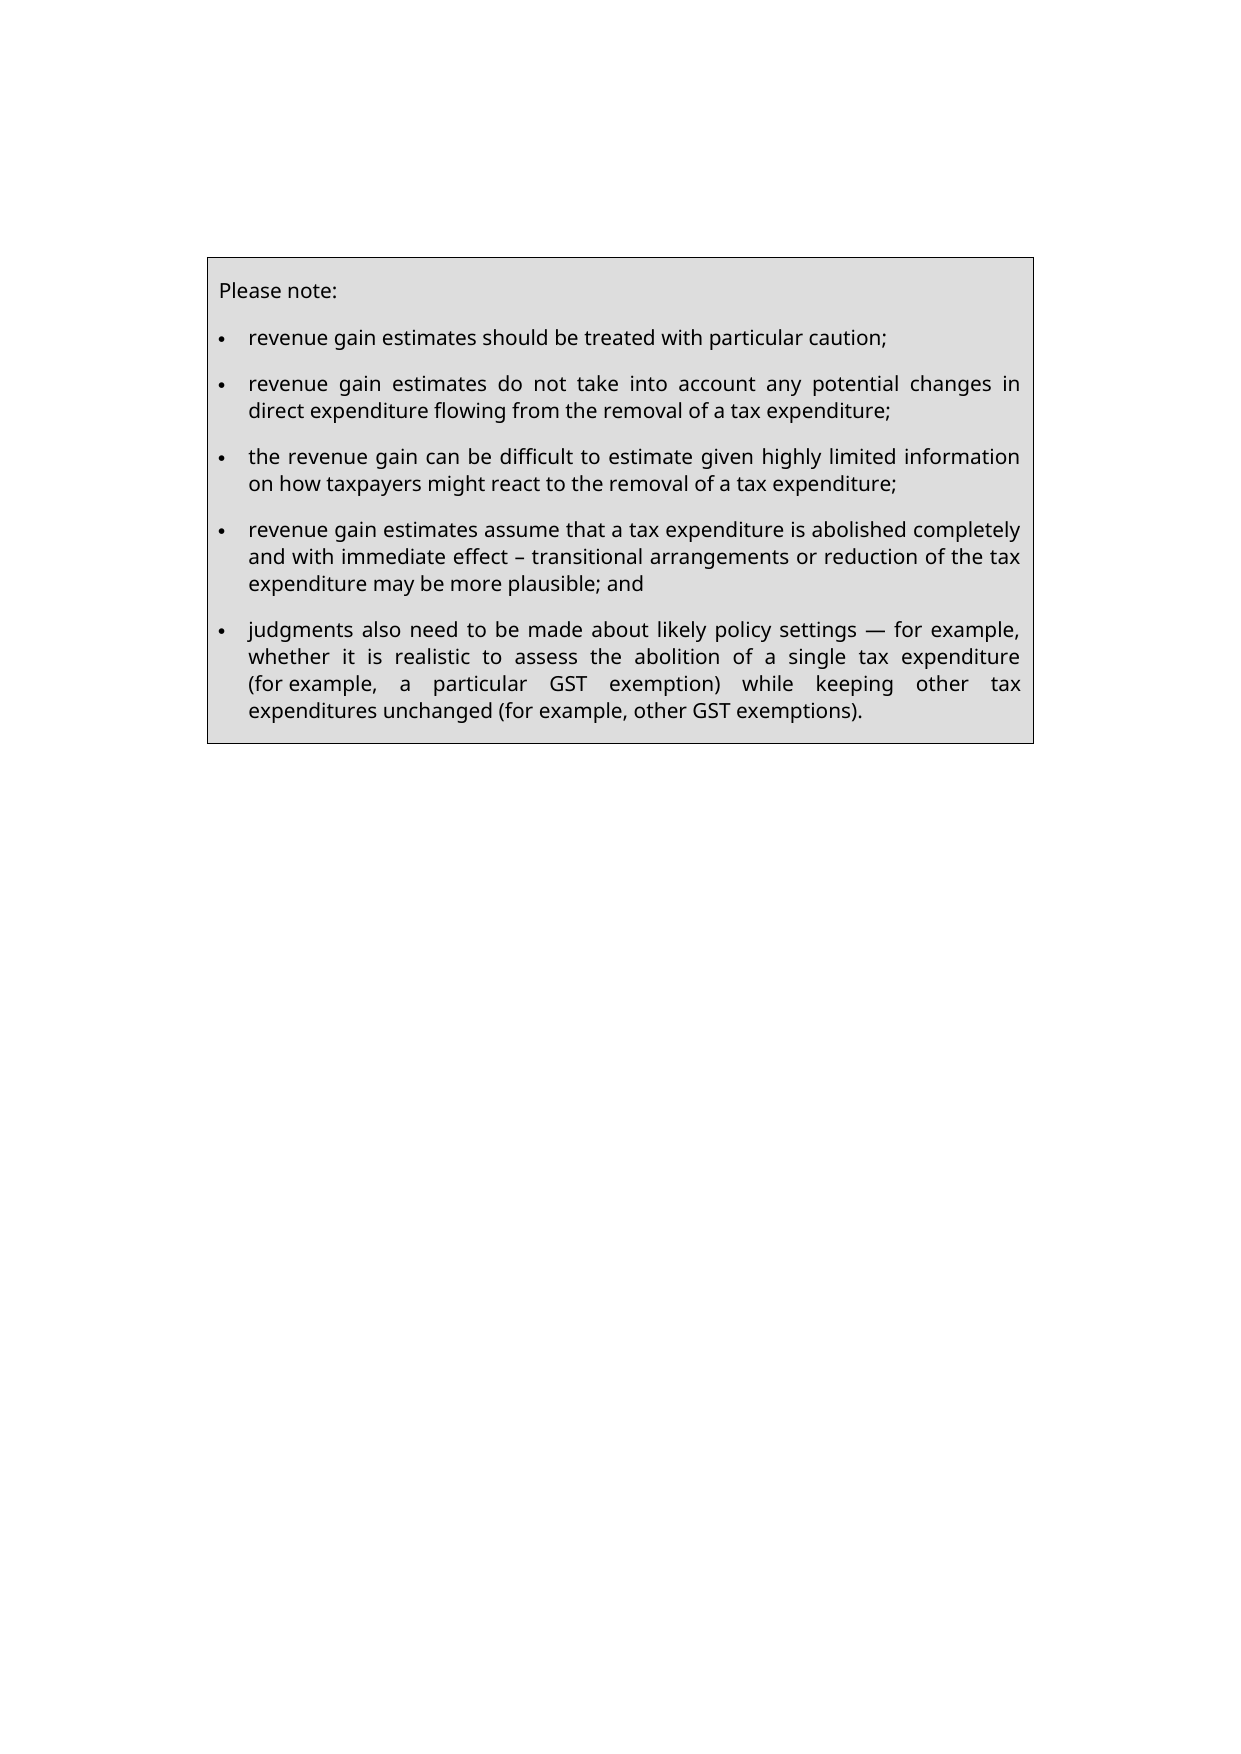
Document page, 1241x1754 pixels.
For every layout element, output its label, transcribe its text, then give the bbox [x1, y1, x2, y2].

table_header Please note: revenue gain estimates should be treated with particular caution; revenue gain estimates do not take into account any potential changes in direct expenditure flowing from the removal of a tax expenditure; the revenue gain can be difficult to estimate given highly limited information on how taxpayers might react to the removal of a tax expenditure; revenue gain estimates assume that a tax expenditure is abolished completely and with immediate effect – transitional arrangements or reduction of the tax expenditure may be more plausible; and judgments also need to be made about likely policy settings — for example, whether it is realistic to assess the abolition of a single tax expenditure (for example, a particular GST exemption) while keeping other tax expenditures unchanged (for example, other GST exemptions). [208, 258, 1033, 743]
